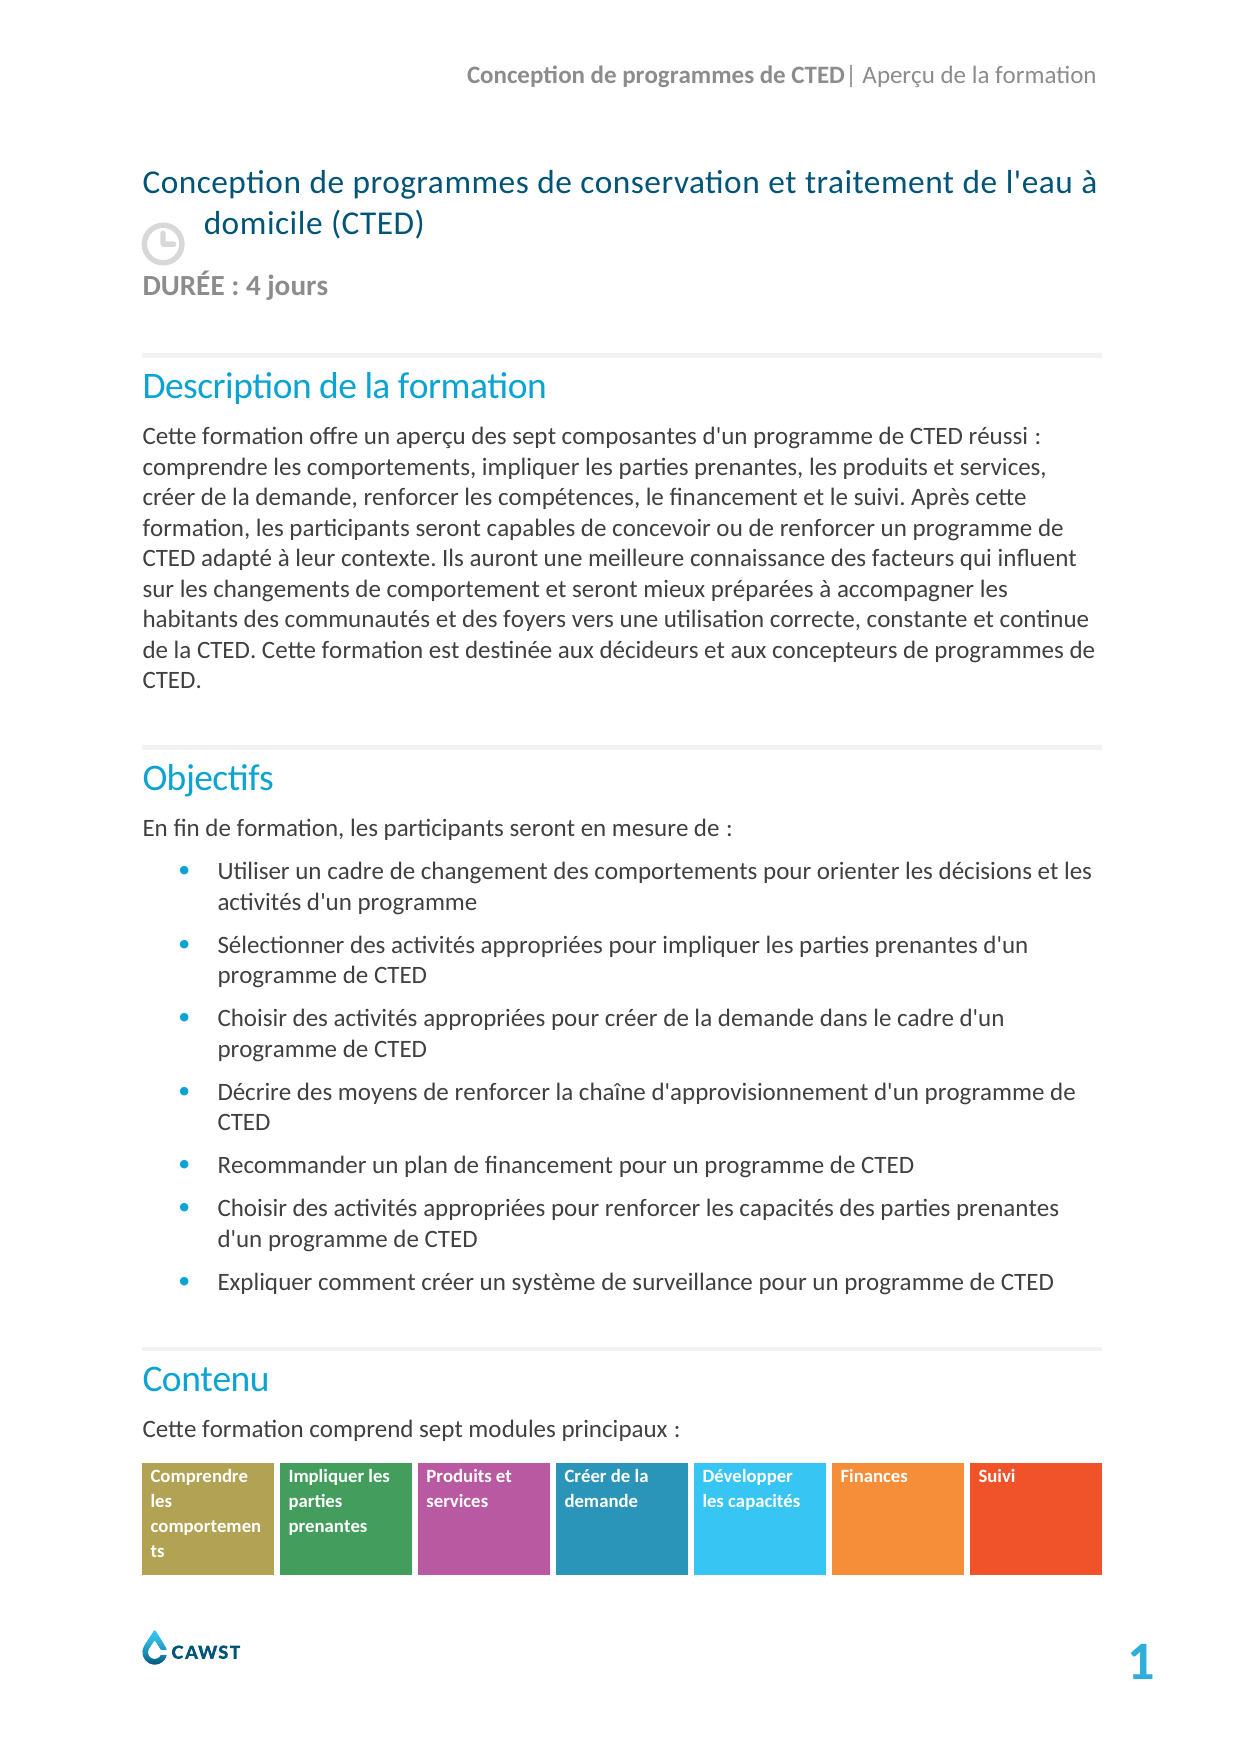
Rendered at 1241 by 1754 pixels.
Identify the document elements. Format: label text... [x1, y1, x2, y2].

text Cette formation offre un aperçu des sept composantes d'un programme de CTED réussi : comprendre les comportements, impliquer les parties prenantes, les produits et services, créer de la demande, renforcer les compétences, le financement et le suivi. Après cette formation, les participants seront capables de concevoir ou de renforcer un programme de CTED adapté à leur contexte. Ils auront une meilleure connaissance des facteurs qui influent sur les changements de comportement et seront mieux préparées à accompagner les habitants des communautés et des foyers vers une utilisation correcte, constante et continue de la CTED. Cette formation est destinée aux décideurs et aux concepteurs de programmes de CTED. [142, 420, 1097, 695]
list Choisir des activités appropriées pour renforcer les capacités des parties prenantes d'un programme de CTED [180, 1192, 1102, 1253]
subtitle Contenu [142, 1351, 1102, 1401]
title Conception de programmes de conservation et traitement de l'eau à domicile (CTED) [142, 161, 1141, 242]
list Choisir des activités appropriées pour créer de la demande dans le cadre d'un programme de CTED [180, 1002, 1102, 1063]
table_header Comprendre les comportements [142, 1463, 274, 1575]
text DURÉE : 4 jours [142, 267, 1097, 303]
table_header Impliquer les parties prenantes [280, 1463, 412, 1575]
table_header Finances [832, 1463, 964, 1575]
list Utiliser un cadre de changement des comportements pour orienter les décisions et les activités d'un programme [180, 855, 1102, 916]
list Expliquer comment créer un système de surveillance pour un programme de CTED [180, 1266, 1102, 1296]
text En fin de formation, les participants seront en mesure de : [142, 812, 1097, 843]
table_header Développer les capacités [694, 1463, 826, 1575]
text Cette formation comprend sept modules principaux : [142, 1414, 1097, 1444]
subtitle Description de la formation [142, 358, 1102, 408]
list Recommander un plan de financement pour un programme de CTED [180, 1149, 1102, 1180]
table_header Créer de la demande [556, 1463, 688, 1575]
list Décrire des moyens de renforcer la chaîne d'approvisionnement d'un programme de CTED [180, 1076, 1102, 1137]
list Sélectionner des activités appropriées pour impliquer les parties prenantes d'un programme de CTED [180, 929, 1102, 990]
table_header Produits et services [418, 1463, 550, 1575]
table_header Suivi [970, 1463, 1102, 1575]
subtitle Objectifs [142, 750, 1102, 800]
